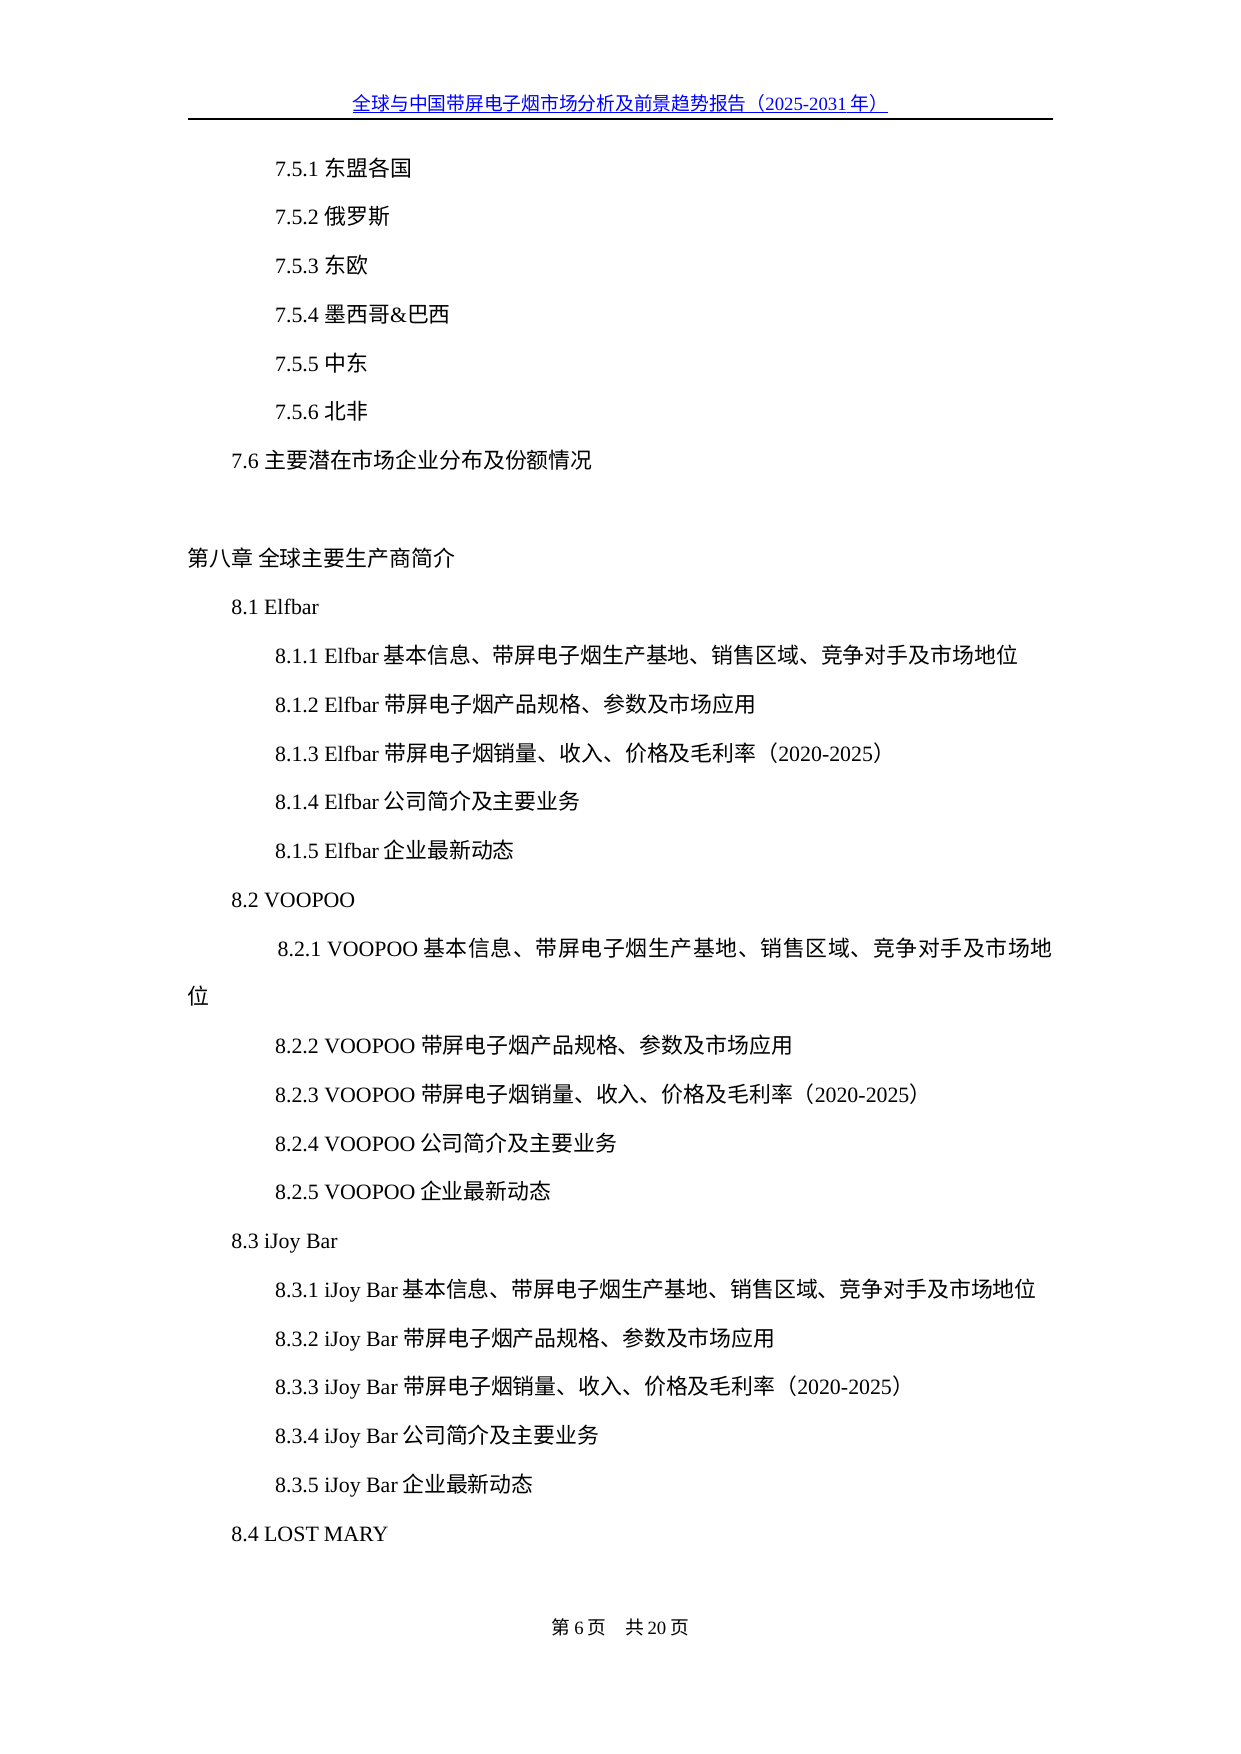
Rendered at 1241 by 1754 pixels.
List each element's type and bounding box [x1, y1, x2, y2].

text [187, 150, 1053, 1548]
